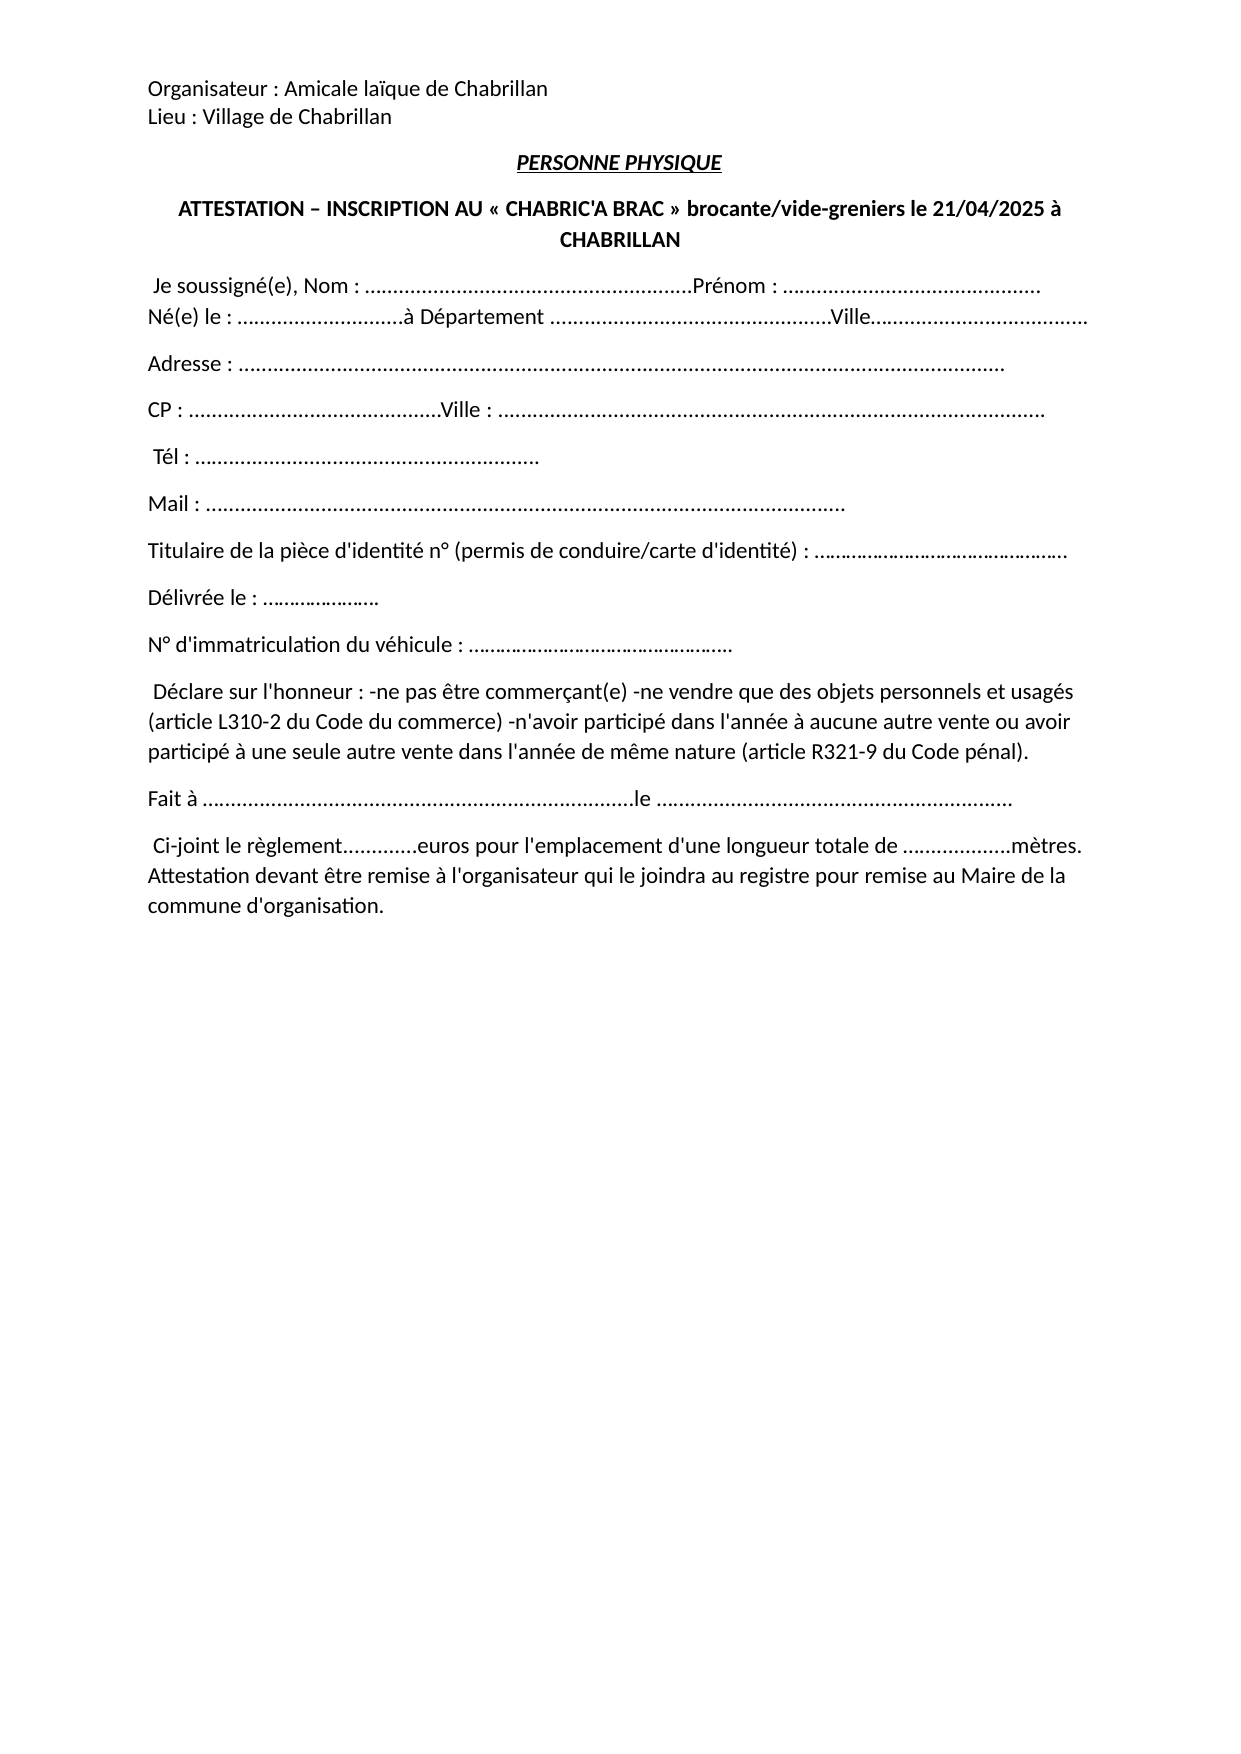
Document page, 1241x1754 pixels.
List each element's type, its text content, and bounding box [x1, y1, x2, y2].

text Ci-joint le règlement.............euros pour l'emplacement d'une longueur totale de …................mètres. Attestation devant être remise à l'organisateur qui le joindra au registre pour remise au Maire de la commune d'organisation. [148, 831, 1093, 919]
text CP : ............................................Ville : ............................................................................................... [148, 396, 1093, 423]
text ATTESTATION – INSCRIPTION AU « CHABRIC'A BRAC » brocante/vide-greniers le 21/04/2025 à CHABRILLAN [148, 194, 1093, 253]
text Tél : …......................................................... [148, 442, 1093, 470]
text Déclare sur l'honneur : -ne pas être commerçant(e) -ne vendre que des objets personnels et usagés (article L310-2 du Code du commerce) -n'avoir participé dans l'année à aucune autre vente ou avoir participé à une seule autre vente dans l'année de même nature (article R321-9 du Code pénal). [148, 677, 1093, 765]
text N° d'immatriculation du véhicule : ………………………………………….. [148, 630, 1093, 658]
text Délivrée le : …………………. [148, 583, 1093, 611]
text Je soussigné(e), Nom : …......................................................Prénom : ….......................................... Né(e) le : …..........................à Département .................................................Ville…................................... [148, 272, 1093, 330]
text Adresse : ..................................................................................................................................... [148, 349, 1093, 377]
text Fait à …........................................................................le …........................................................... [148, 784, 1093, 812]
text Mail : ............................................................................................................... [148, 489, 1093, 517]
text Titulaire de la pièce d'identité n° (permis de conduire/carte d'identité) : ………………………………………… [148, 536, 1093, 564]
text PERSONNE PHYSIQUE [148, 148, 1093, 176]
